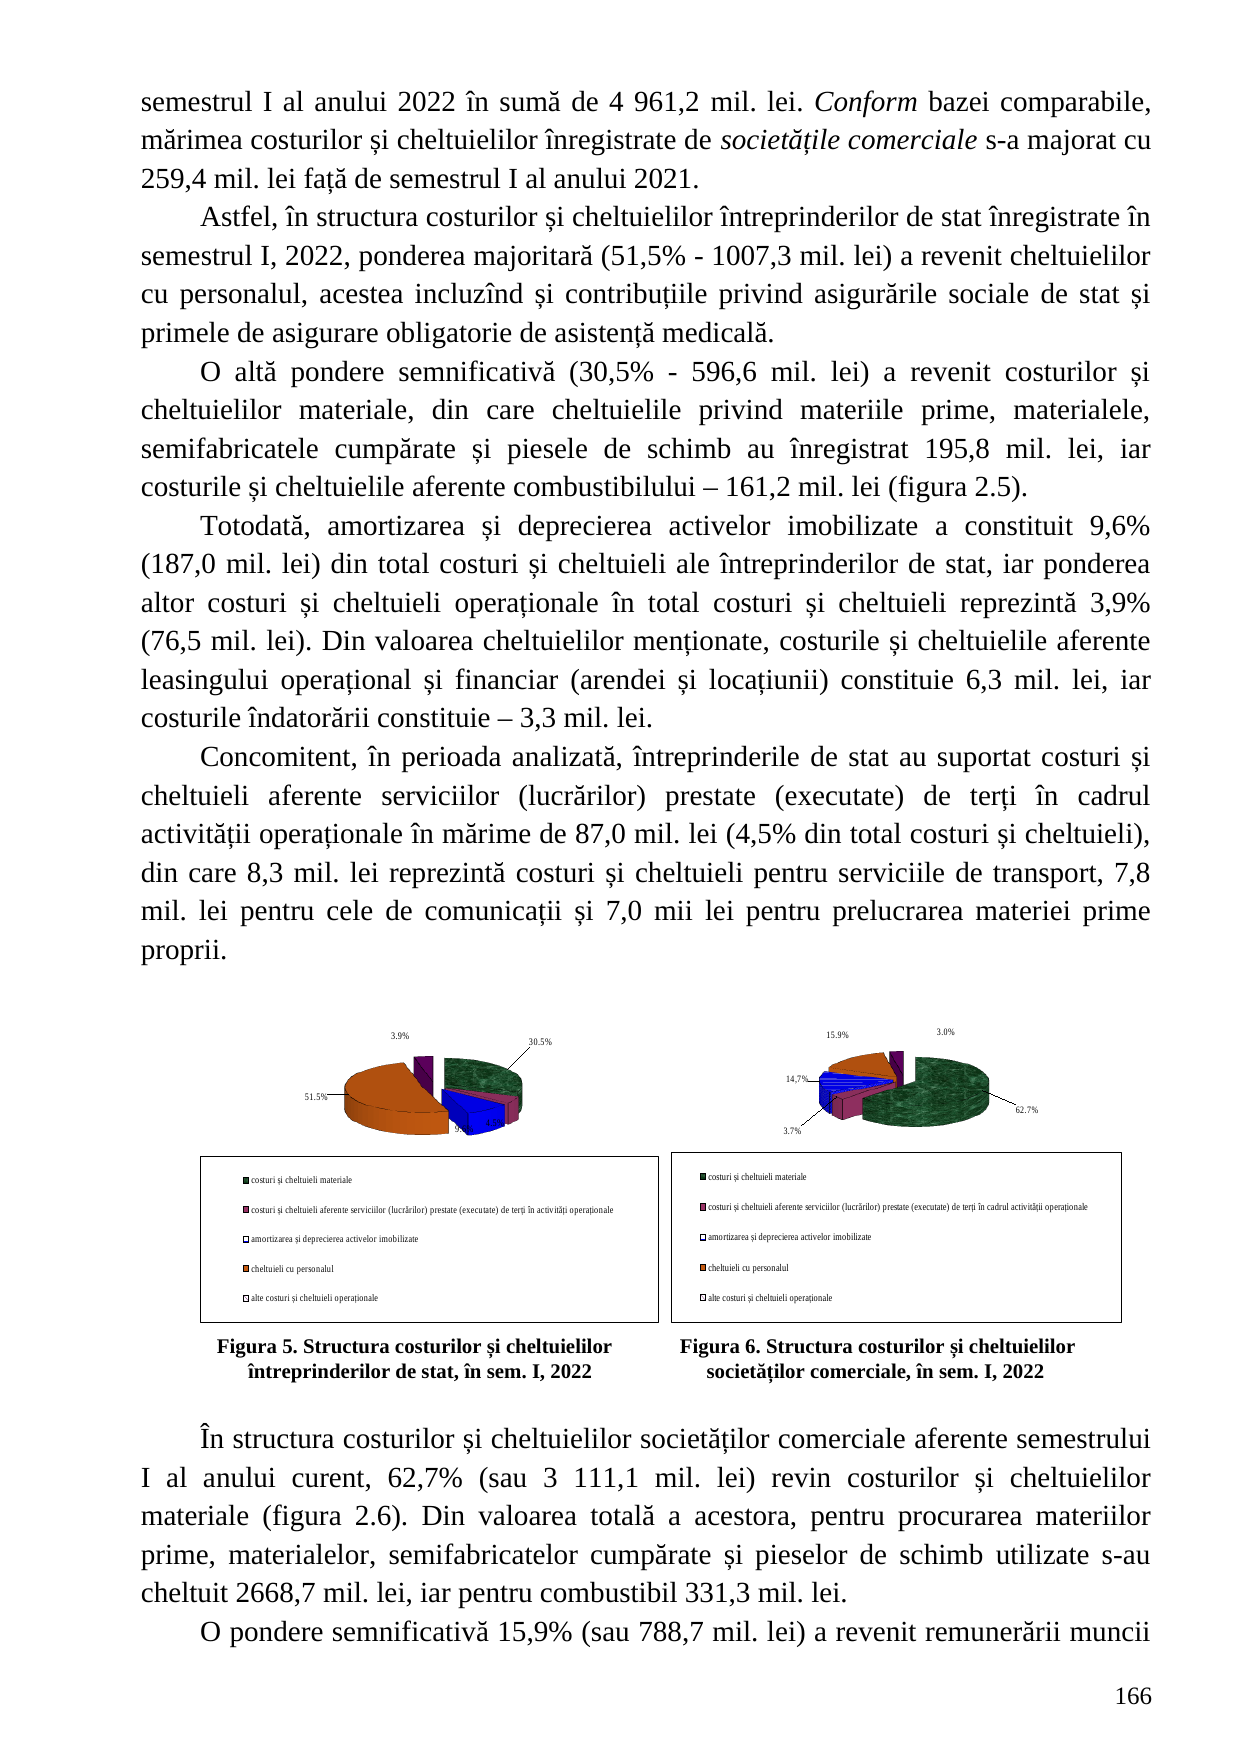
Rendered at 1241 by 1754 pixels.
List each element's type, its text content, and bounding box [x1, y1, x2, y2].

text întreprinderilor de stat, în sem. I, 2022 societăților comerciale, în sem. I, 2022 [141, 1358, 1152, 1383]
text O altă pondere semnificativă (30,5% - 596,6 mil. lei) a revenit costurilor și cheltuielilor materiale, din care cheltuielile privind materiile prime, materialele, semifabricatele cumpărate și piesele de schimb au înregistrat 195,8 mil. lei, iar costurile și cheltuielile aferente combustibilului – 161,2 mil. lei (figura 2.5). [141, 354, 1152, 503]
text În structura costurilor și cheltuielilor societăților comerciale aferente semestrului I al anului curent, 62,7% (sau 3 111,1 mil. lei) revin costurilor și cheltuielilor materiale (figura 2.6). Din valoarea totală a acestora, pentru procurarea materiilor prime, materialelor, semifabricatelor cumpărate și pieselor de schimb utilizate s-au cheltuit 2668,7 mil. lei, iar pentru combustibil 331,3 mil. lei. [141, 1421, 1152, 1609]
text Figura 5. Structura costurilor și cheltuielilor Figura 6. Structura costurilor și cheltuielilor [141, 1334, 1152, 1358]
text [141, 1614, 1152, 1647]
picture [863, 1057, 989, 1127]
picture [445, 1058, 522, 1112]
text Concomitent, în perioada analizată, întreprinderile de stat au suportat costuri și cheltuieli aferente serviciilor (lucrărilor) prestate (executate) de terți în cadrul activității operaționale în mărime de 87,0 mil. lei (4,5% din total costuri și cheltuieli), din care 8,3 mil. lei reprezintă costuri și cheltuieli pentru serviciile de transport, 7,8 mil. lei pentru cele de comunicații și 7,0 mii lei pentru prelucrarea materiei prime proprii. [141, 739, 1152, 965]
text Astfel, în structura costurilor și cheltuielilor întreprinderilor de stat înregistrate în semestrul I, 2022, ponderea majoritară (51,5% - 1007,3 mil. lei) a revenit cheltuielilor cu personalul, acestea incluzînd și contribuțiile privind asigurările sociale de stat și primele de asigurare obligatorie de asistență medicală. [141, 199, 1152, 349]
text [141, 84, 1152, 194]
text Totodată, amortizarea și deprecierea activelor imobilizate a constituit 9,6% (187,0 mil. lei) din total costuri și cheltuieli ale întreprinderilor de stat, iar ponderea altor costuri și cheltuieli operaționale în total costuri și cheltuieli reprezintă 3,9% (76,5 mil. lei). Din valoarea cheltuielilor menționate, costurile și cheltuielile aferente leasingului operațional și financiar (arendei și locațiunii) constituie 6,3 mil. lei, iar costurile îndatorării constituie – 3,3 mil. lei. [141, 508, 1152, 734]
